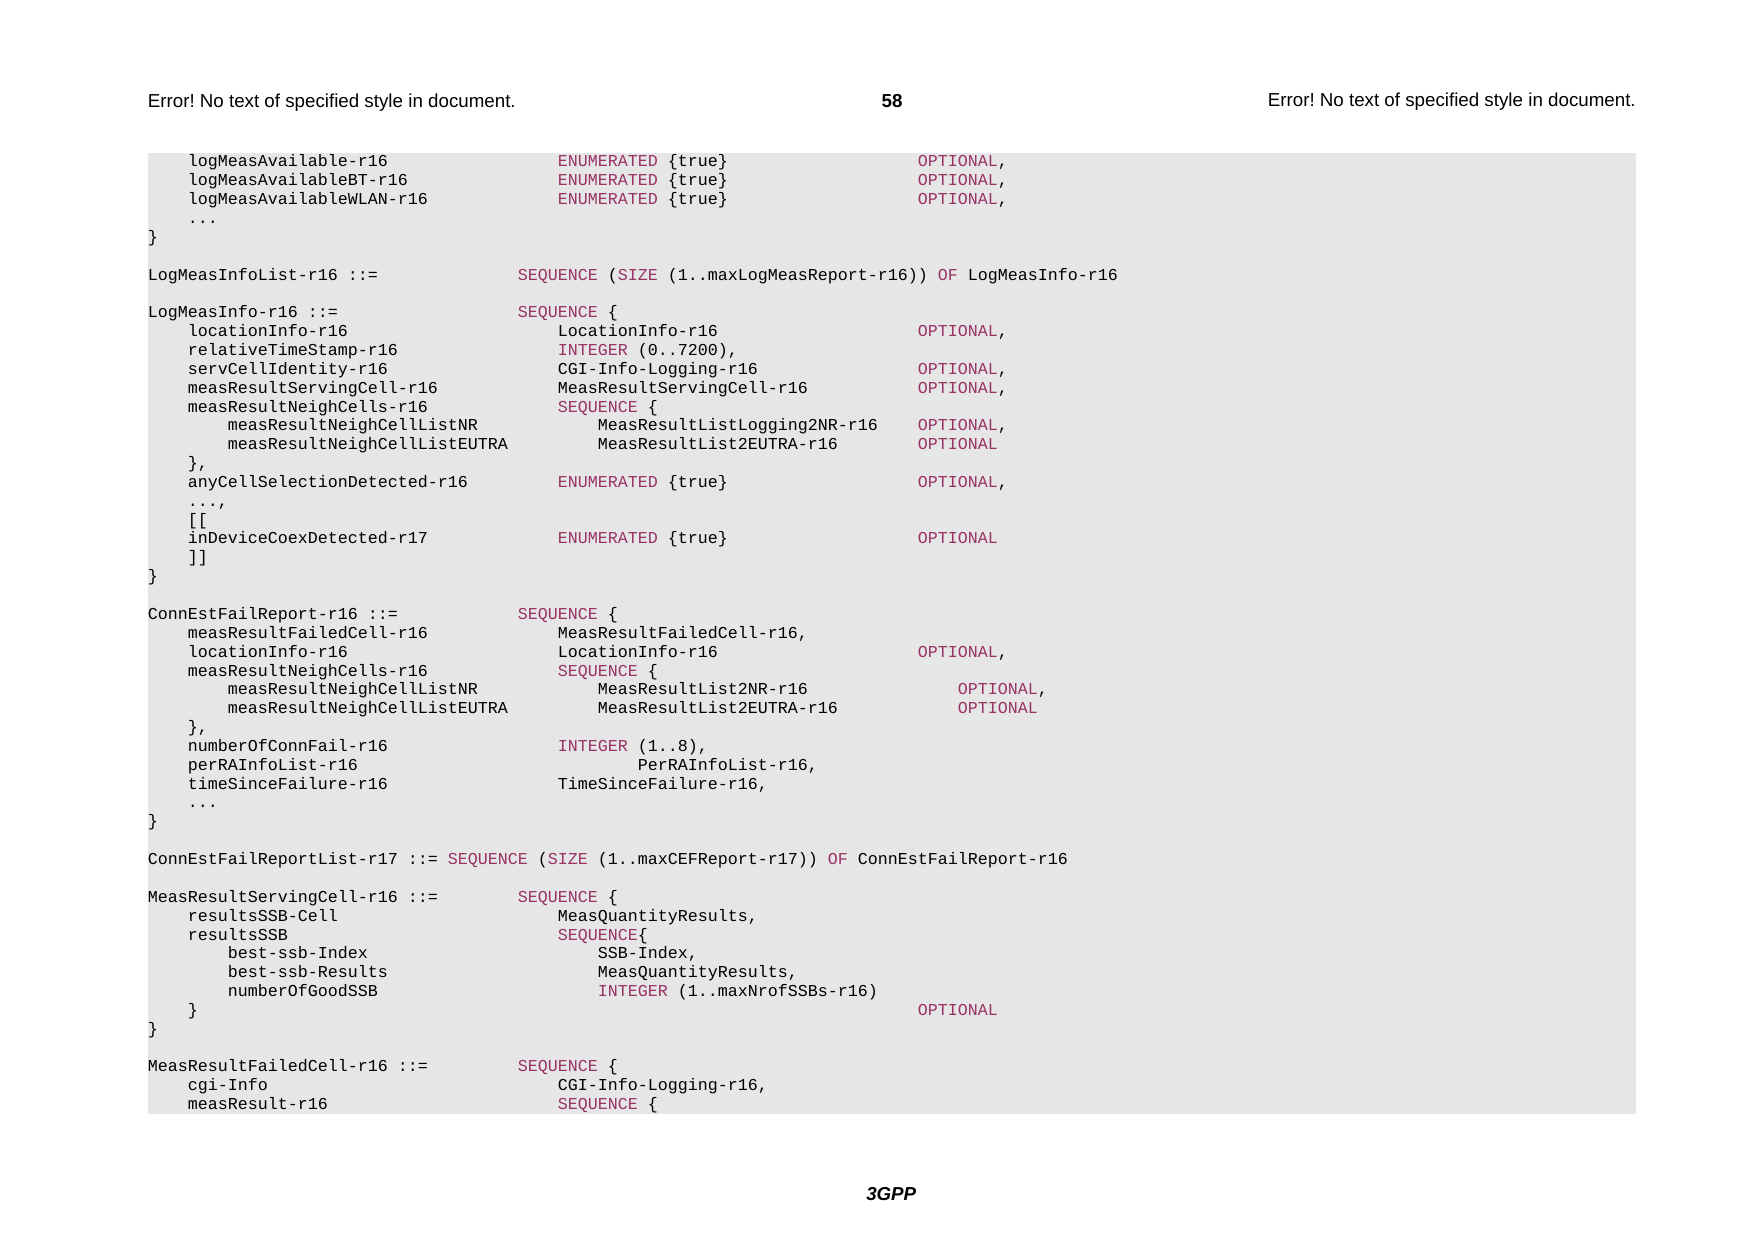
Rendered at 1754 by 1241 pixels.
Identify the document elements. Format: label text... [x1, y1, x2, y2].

text cgi-Info CGI-Info-Logging-r16, [148, 1077, 1636, 1096]
text } [148, 568, 1636, 587]
text ... [148, 794, 1636, 813]
text measResultNeighCells-r16 SEQUENCE { [148, 662, 1636, 681]
text numberOfConnFail-r16 INTEGER (1..8), [148, 737, 1636, 756]
text numberOfGoodSSB INTEGER (1..maxNrofSSBs-r16) [148, 983, 1636, 1001]
text MeasResultFailedCell-r16 ::= SEQUENCE { [148, 1058, 1636, 1077]
text anyCellSelectionDetected-r16 ENUMERATED {true} OPTIONAL, [148, 473, 1636, 492]
text inDeviceCoexDetected-r17 ENUMERATED {true} OPTIONAL [148, 530, 1636, 549]
text ..., [148, 492, 1636, 511]
text timeSinceFailure-r16 TimeSinceFailure-r16, [148, 775, 1636, 794]
text measResultNeighCells-r16 SEQUENCE { [148, 398, 1636, 417]
text ... [148, 209, 1636, 228]
text relativeTimeStamp-r16 INTEGER (0..7200), [148, 342, 1636, 360]
text } [148, 1020, 1636, 1039]
text locationInfo-r16 LocationInfo-r16 OPTIONAL, [148, 323, 1636, 342]
text logMeasAvailableBT-r16 ENUMERATED {true} OPTIONAL, [148, 172, 1636, 191]
text }, [148, 719, 1636, 737]
text measResultServingCell-r16 MeasResultServingCell-r16 OPTIONAL, [148, 379, 1636, 398]
text } OPTIONAL [148, 1001, 1636, 1020]
text } [148, 813, 1636, 832]
text } [148, 228, 1636, 247]
text measResult-r16 SEQUENCE { [148, 1096, 1636, 1114]
text ]] [148, 549, 1636, 568]
text MeasResultServingCell-r16 ::= SEQUENCE { [148, 888, 1636, 907]
text resultsSSB SEQUENCE{ [148, 926, 1636, 945]
text measResultFailedCell-r16 MeasResultFailedCell-r16, [148, 624, 1636, 643]
text LogMeasInfoList-r16 ::= SEQUENCE (SIZE (1..maxLogMeasReport-r16)) OF LogMeasInfo-r16 [148, 266, 1636, 285]
text }, [148, 455, 1636, 473]
text locationInfo-r16 LocationInfo-r16 OPTIONAL, [148, 643, 1636, 662]
text ConnEstFailReport-r16 ::= SEQUENCE { [148, 606, 1636, 624]
text perRAInfoList-r16 PerRAInfoList-r16, [148, 756, 1636, 775]
text logMeasAvailable-r16 ENUMERATED {true} OPTIONAL, [148, 153, 1636, 172]
text ConnEstFailReportList-r17 ::= SEQUENCE (SIZE (1..maxCEFReport-r17)) OF ConnEstFailReport-r16 [148, 851, 1636, 869]
text LogMeasInfo-r16 ::= SEQUENCE { [148, 304, 1636, 323]
text [[ [148, 511, 1636, 530]
text measResultNeighCellListEUTRA MeasResultList2EUTRA-r16 OPTIONAL [148, 700, 1636, 719]
text best-ssb-Results MeasQuantityResults, [148, 964, 1636, 983]
text servCellIdentity-r16 CGI-Info-Logging-r16 OPTIONAL, [148, 360, 1636, 379]
text measResultNeighCellListNR MeasResultListLogging2NR-r16 OPTIONAL, [148, 417, 1636, 436]
text best-ssb-Index SSB-Index, [148, 945, 1636, 964]
text resultsSSB-Cell MeasQuantityResults, [148, 907, 1636, 926]
text measResultNeighCellListEUTRA MeasResultList2EUTRA-r16 OPTIONAL [148, 436, 1636, 455]
text logMeasAvailableWLAN-r16 ENUMERATED {true} OPTIONAL, [148, 191, 1636, 209]
text measResultNeighCellListNR MeasResultList2NR-r16 OPTIONAL, [148, 681, 1636, 700]
